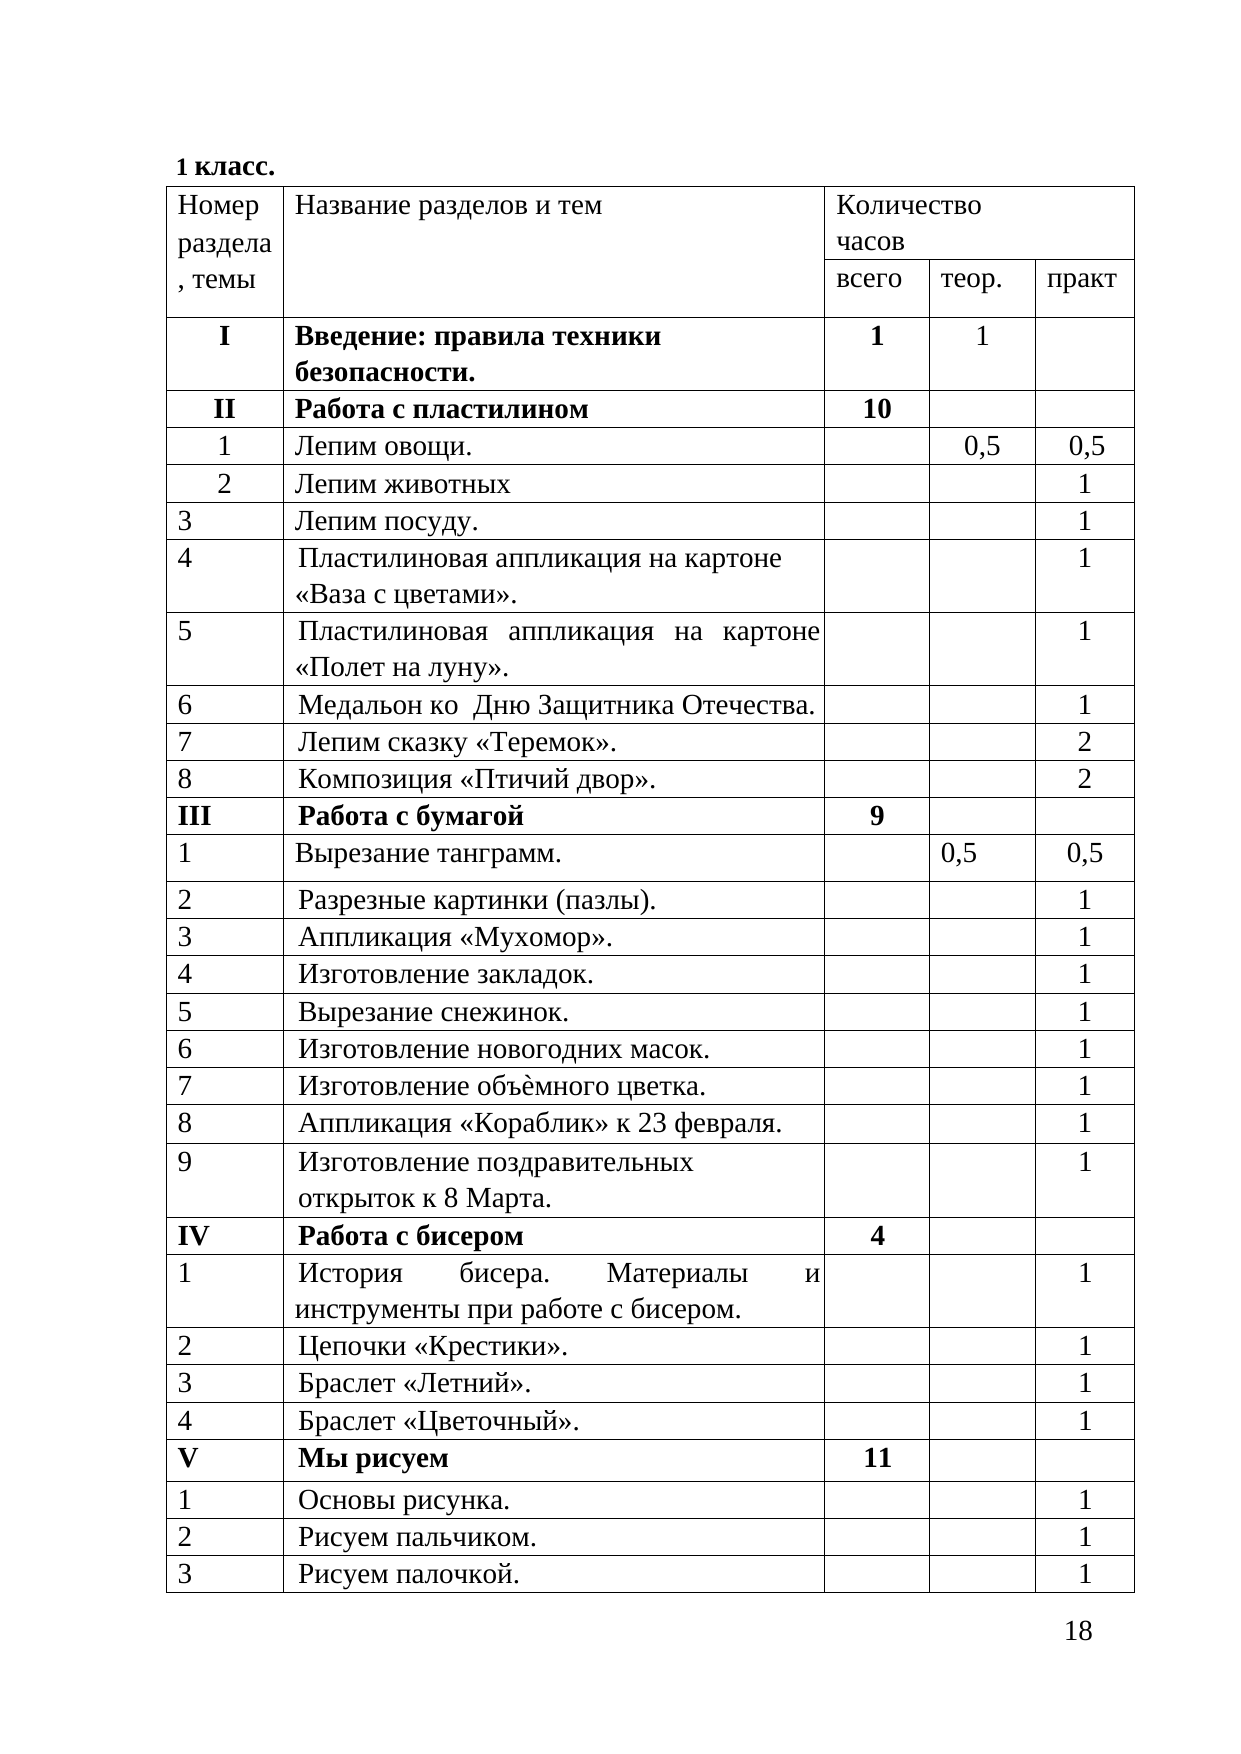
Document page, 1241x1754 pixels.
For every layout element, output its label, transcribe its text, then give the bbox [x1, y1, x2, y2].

table_header [1036, 187, 1134, 259]
table_cell 1 [167, 1255, 283, 1327]
table_cell [825, 882, 929, 918]
table_cell [825, 956, 929, 992]
table_cell [930, 882, 1035, 918]
table_cell [825, 1255, 929, 1327]
table_cell 8 [167, 1105, 283, 1143]
table_cell III [167, 798, 283, 834]
table_cell 4 [167, 540, 283, 612]
table_cell 3 [167, 919, 283, 955]
table_header Количество часов [825, 187, 1036, 259]
table_cell 10 [825, 391, 929, 427]
table_cell [825, 613, 929, 685]
table_header Номер раздела, темы [167, 187, 283, 317]
table_header Название разделов и тем [284, 187, 824, 317]
table_cell 1 [1036, 1068, 1134, 1104]
table_cell [1036, 1440, 1134, 1481]
table_cell Лепим посуду. [284, 503, 824, 539]
table_cell [1036, 1218, 1134, 1254]
table_cell 1 [1036, 919, 1134, 955]
table_cell [825, 686, 929, 723]
table_cell [930, 1403, 1035, 1438]
table_cell [930, 956, 1035, 992]
table_cell Работа с бумагой [284, 798, 824, 834]
table_cell [930, 1328, 1035, 1364]
table_cell [930, 1365, 1035, 1401]
table_cell [930, 724, 1035, 760]
table_cell всего [825, 260, 929, 317]
table_cell [825, 1105, 929, 1143]
table_cell [825, 1519, 929, 1555]
table_cell 0,5 [1036, 428, 1134, 464]
table_cell [825, 1403, 929, 1438]
table_cell 1 [930, 318, 1035, 390]
table_cell 1 [1036, 465, 1134, 502]
table_cell [930, 540, 1035, 612]
table_cell Работа с бисером [284, 1218, 824, 1254]
table_cell [825, 994, 929, 1029]
table_cell IV [167, 1218, 283, 1254]
table_cell 0,5 [1036, 835, 1134, 881]
table_cell 1 [1036, 1031, 1134, 1067]
table_cell 6 [167, 1031, 283, 1067]
list класс. [176, 148, 1101, 181]
table_cell [825, 919, 929, 955]
table_cell [825, 465, 929, 502]
table_cell [1036, 798, 1134, 834]
table_cell [930, 919, 1035, 955]
table_cell 1 [825, 318, 929, 390]
table_cell Цепочки «Крестики». [284, 1328, 824, 1364]
table_cell Мы рисуем [284, 1440, 824, 1481]
table_cell Рисуем палочкой. [284, 1556, 824, 1592]
table_cell Лепим животных [284, 465, 824, 502]
table_cell 1 [1036, 540, 1134, 612]
table_cell [825, 724, 929, 760]
table_cell 1 [1036, 1328, 1134, 1364]
table_cell [930, 1519, 1035, 1555]
table_cell [930, 503, 1035, 539]
table_cell Медальон ко Дню Защитника Отечества. [284, 686, 824, 723]
table_cell [825, 835, 929, 881]
table_cell 1 [1036, 1482, 1134, 1518]
table_cell [930, 1031, 1035, 1067]
table_cell 1 [167, 428, 283, 464]
table_cell 2 [1036, 761, 1134, 797]
table_cell 1 [1036, 882, 1134, 918]
table_cell Вырезание танграмм. [284, 835, 824, 881]
table_cell 1 [1036, 994, 1134, 1029]
table_cell Работа с пластилином [284, 391, 824, 427]
table_cell [1036, 391, 1134, 427]
table_cell Лепим овощи. [284, 428, 824, 464]
table_cell Разрезные картинки (пазлы). [284, 882, 824, 918]
table_cell 5 [167, 994, 283, 1029]
table_cell практ [1036, 260, 1134, 317]
table_cell Аппликация «Мухомор». [284, 919, 824, 955]
table_cell 9 [825, 798, 929, 834]
table_cell 3 [167, 503, 283, 539]
table_cell [930, 1068, 1035, 1104]
table_cell Изготовление поздравительных открыток к 8 Марта. [284, 1144, 824, 1216]
table_cell 4 [167, 956, 283, 992]
table_cell Вырезание снежинок. [284, 994, 824, 1029]
table_cell 0,5 [930, 428, 1035, 464]
table_cell [825, 1144, 929, 1216]
table_cell 3 [167, 1556, 283, 1592]
table_cell 5 [167, 613, 283, 685]
table_cell 1 [1036, 1519, 1134, 1555]
table_cell 4 [167, 1403, 283, 1438]
table_cell [825, 761, 929, 797]
table_cell История бисера. Материалы и инструменты при работе с бисером. [284, 1255, 824, 1327]
table_cell 2 [167, 1328, 283, 1364]
table_cell 1 [1036, 1556, 1134, 1592]
table_cell 0,5 [930, 835, 1035, 881]
table_cell [930, 1144, 1035, 1216]
table_cell [825, 540, 929, 612]
table_cell Изготовление объѐмного цветка. [284, 1068, 824, 1104]
table_cell [930, 686, 1035, 723]
table_cell [930, 1255, 1035, 1327]
table_cell Композиция «Птичий двор». [284, 761, 824, 797]
table_cell [930, 994, 1035, 1029]
table_cell 3 [167, 1365, 283, 1401]
table_cell Основы рисунка. [284, 1482, 824, 1518]
table_cell 2 [167, 882, 283, 918]
table_cell Пластилиновая аппликация на картоне «Полет на луну». [284, 613, 824, 685]
table_cell [930, 798, 1035, 834]
table_cell 8 [167, 761, 283, 797]
table_cell [825, 1068, 929, 1104]
table_cell 1 [1036, 1255, 1134, 1327]
table_cell [825, 428, 929, 464]
table_cell [825, 503, 929, 539]
table_cell Введение: правила техники безопасности. [284, 318, 824, 390]
table_cell I [167, 318, 283, 390]
table_cell 1 [1036, 503, 1134, 539]
table_cell [1036, 318, 1134, 390]
table_cell 1 [1036, 1403, 1134, 1438]
table_cell 1 [1036, 686, 1134, 723]
table_cell [825, 1328, 929, 1364]
table_cell Рисуем пальчиком. [284, 1519, 824, 1555]
table_cell 7 [167, 1068, 283, 1104]
table_cell 2 [167, 1519, 283, 1555]
table_cell [930, 1556, 1035, 1592]
table_cell V [167, 1440, 283, 1481]
table_cell 1 [1036, 1105, 1134, 1143]
table_cell 1 [1036, 1144, 1134, 1216]
table_cell Изготовление новогодних масок. [284, 1031, 824, 1067]
table_cell теор. [930, 260, 1035, 317]
table_cell Аппликация «Кораблик» к 23 февраля. [284, 1105, 824, 1143]
table_cell Лепим сказку «Теремок». [284, 724, 824, 760]
table_cell [825, 1365, 929, 1401]
table_cell [825, 1482, 929, 1518]
table_cell 2 [167, 465, 283, 502]
table_cell [825, 1556, 929, 1592]
table_cell 9 [167, 1144, 283, 1216]
table_cell [930, 1440, 1035, 1481]
table_cell II [167, 391, 283, 427]
table_cell [930, 1105, 1035, 1143]
table_cell [825, 1031, 929, 1067]
table_cell 2 [1036, 724, 1134, 760]
table_cell Браслет «Цветочный». [284, 1403, 824, 1438]
table_cell 11 [825, 1440, 929, 1481]
table_cell [930, 465, 1035, 502]
table_cell [930, 1218, 1035, 1254]
table_cell 7 [167, 724, 283, 760]
table_cell Браслет «Летний». [284, 1365, 824, 1401]
table_cell 1 [1036, 1365, 1134, 1401]
table_cell 6 [167, 686, 283, 723]
table_cell 1 [1036, 613, 1134, 685]
table_cell [930, 1482, 1035, 1518]
table_cell 4 [825, 1218, 929, 1254]
table_cell 1 [1036, 956, 1134, 992]
table_cell Изготовление закладок. [284, 956, 824, 992]
table_cell [930, 761, 1035, 797]
table_cell [930, 613, 1035, 685]
table_cell 1 [167, 1482, 283, 1518]
table_cell 1 [167, 835, 283, 881]
table_cell Пластилиновая аппликация на картоне «Ваза с цветами». [284, 540, 824, 612]
table_cell [930, 391, 1035, 427]
